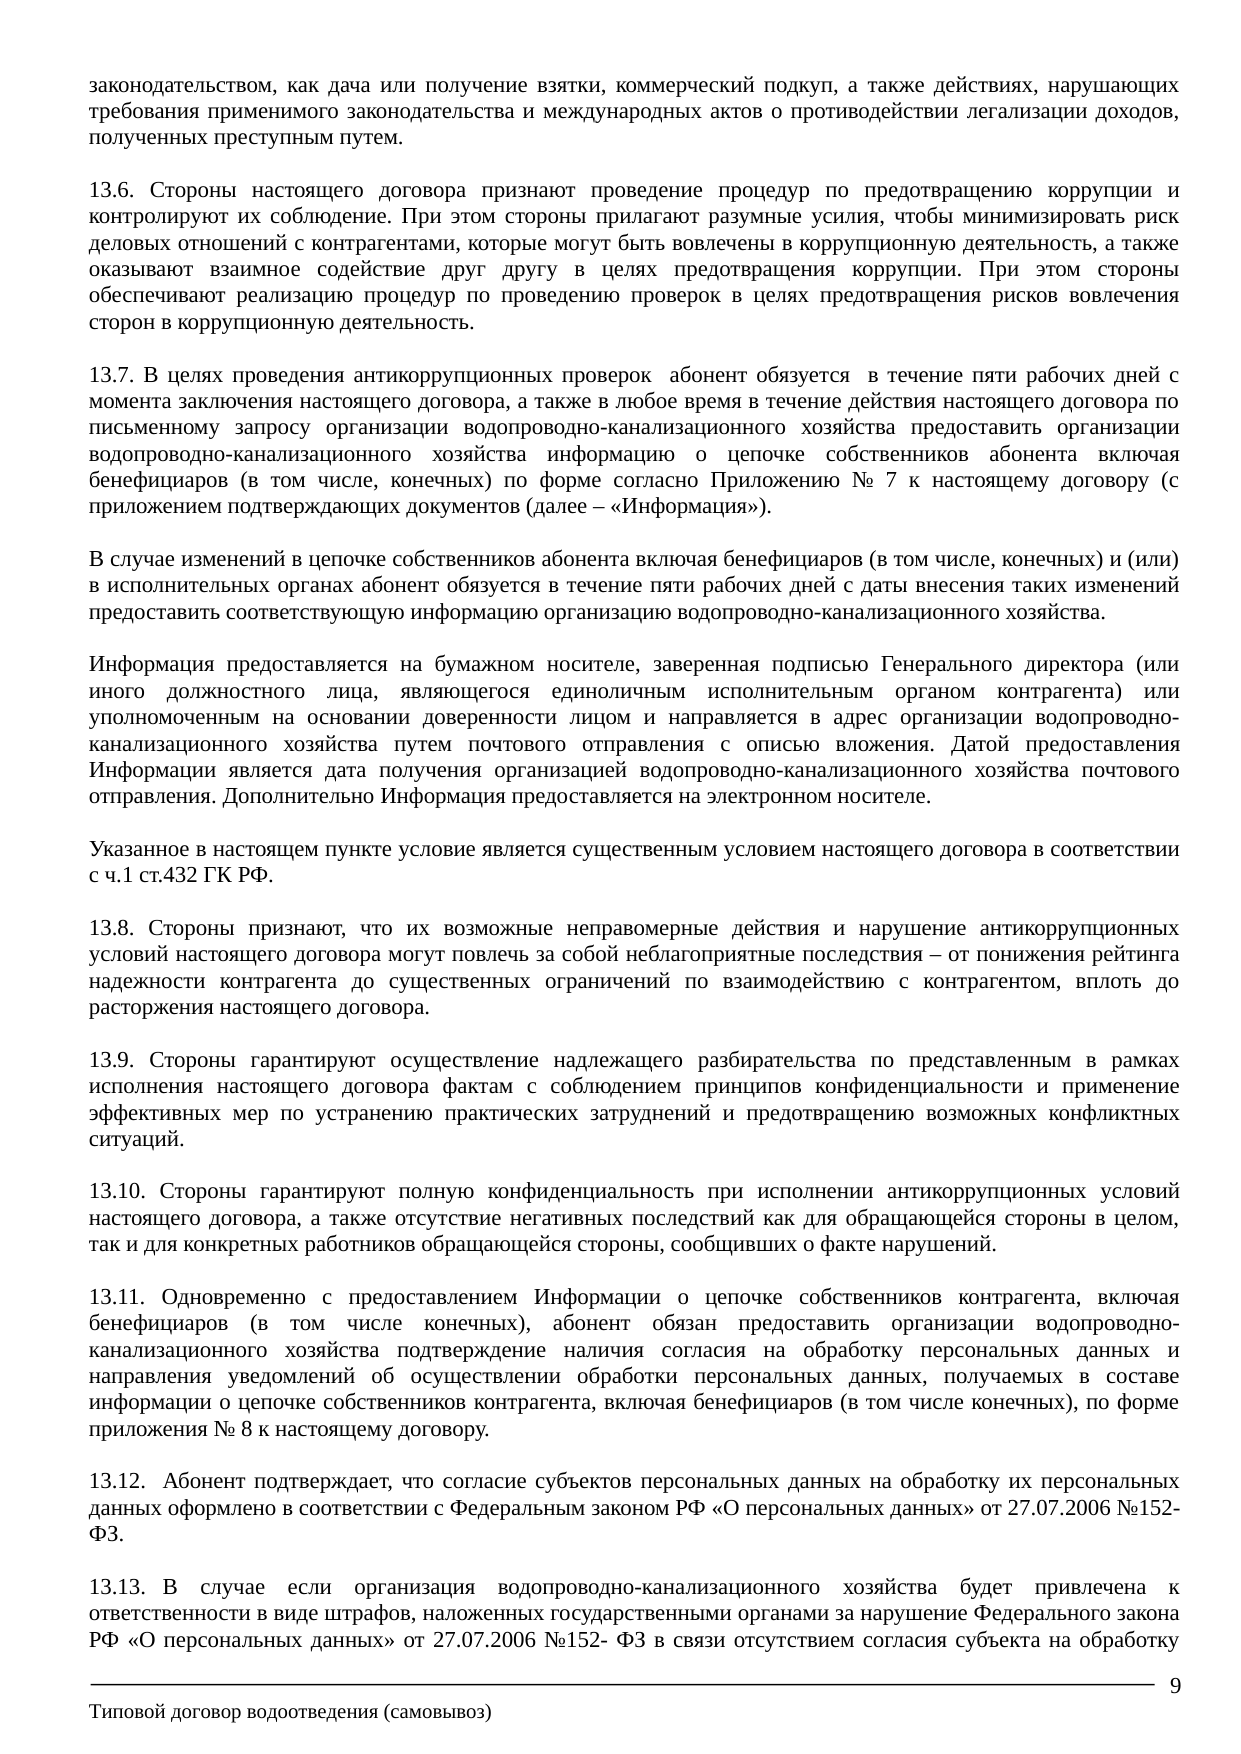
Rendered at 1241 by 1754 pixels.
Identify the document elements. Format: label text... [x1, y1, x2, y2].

text Информация предоставляется на бумажном носителе, заверенная подписью Генерального директора (или иного должностного лица, являющегося единоличным исполнительным органом контрагента) или уполномоченным на основании доверенности лицом и направляется в адрес организации водопроводно-канализационного хозяйства путем почтового отправления с описью вложения. Датой предоставления Информации является дата получения организацией водопроводно-канализационного хозяйства почтового отправления. Дополнительно Информация предоставляется на электронном носителе. [89, 651, 1181, 809]
text 13.6. Стороны настоящего договора признают проведение процедур по предотвращению коррупции и контролируют их соблюдение. При этом стороны прилагают разумные усилия, чтобы минимизировать риск деловых отношений с контрагентами, которые могут быть вовлечены в коррупционную деятельность, а также оказывают взаимное содействие друг другу в целях предотвращения коррупции. При этом стороны обеспечивают реализацию процедур по проведению проверок в целях предотвращения рисков вовлечения сторон в коррупционную деятельность. [89, 176, 1181, 334]
text 13.8. Стороны признают, что их возможные неправомерные действия и нарушение антикоррупционных условий настоящего договора могут повлечь за собой неблагоприятные последствия – от понижения рейтинга надежности контрагента до существенных ограничений по взаимодействию с контрагентом, вплоть до расторжения настоящего договора. [89, 914, 1181, 1019]
text 13.9. Стороны гарантируют осуществление надлежащего разбирательства по представленным в рамках исполнения настоящего договора фактам с соблюдением принципов конфиденциальности и применение эффективных мер по устранению практических затруднений и предотвращению возможных конфликтных ситуаций. [89, 1046, 1181, 1151]
text 13.10. Стороны гарантируют полную конфиденциальность при исполнении антикоррупционных условий настоящего договора, а также отсутствие негативных последствий как для обращающейся стороны в целом, так и для конкретных работников обращающейся стороны, сообщивших о факте нарушений. [89, 1178, 1181, 1257]
text В случае изменений в цепочке собственников абонента включая бенефициаров (в том числе, конечных) и (или) в исполнительных органах абонент обязуется в течение пяти рабочих дней с даты внесения таких изменений предоставить соответствующую информацию организацию водопроводно-канализационного хозяйства. [89, 545, 1181, 624]
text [89, 1573, 1181, 1652]
text 13.11. Одновременно с предоставлением Информации о цепочке собственников контрагента, включая бенефициаров (в том числе конечных), абонент обязан предоставить организации водопроводно-канализационного хозяйства подтверждение наличия согласия на обработку персональных данных и направления уведомлений об осуществлении обработки персональных данных, получаемых в составе информации о цепочке собственников контрагента, включая бенефициаров (в том числе конечных), по форме приложения № 8 к настоящему договору. [89, 1283, 1181, 1441]
text 13.12. Абонент подтверждает, что согласие субъектов персональных данных на обработку их персональных данных оформлено в соответствии с Федеральным законом РФ «О персональных данных» от 27.07.2006 №152- ФЗ. [89, 1467, 1181, 1547]
text Указанное в настоящем пункте условие является существенным условием настоящего договора в соответствии с ч.1 ст.432 ГК РФ. [89, 835, 1181, 888]
text законодательством, как дача или получение взятки, коммерческий подкуп, а также действиях, нарушающих требования применимого законодательства и международных актов о противодействии легализации доходов, полученных преступным путем. [89, 71, 1181, 150]
text 13.7. В целях проведения антикоррупционных проверок абонент обязуется в течение пяти рабочих дней с момента заключения настоящего договора, а также в любое время в течение действия настоящего договора по письменному запросу организации водопроводно-канализационного хозяйства предоставить организации водопроводно-канализационного хозяйства информацию о цепочке собственников абонента включая бенефициаров (в том числе, конечных) по форме согласно Приложению № 7 к настоящему договору (с приложением подтверждающих документов (далее – «Информация»). [89, 361, 1181, 519]
